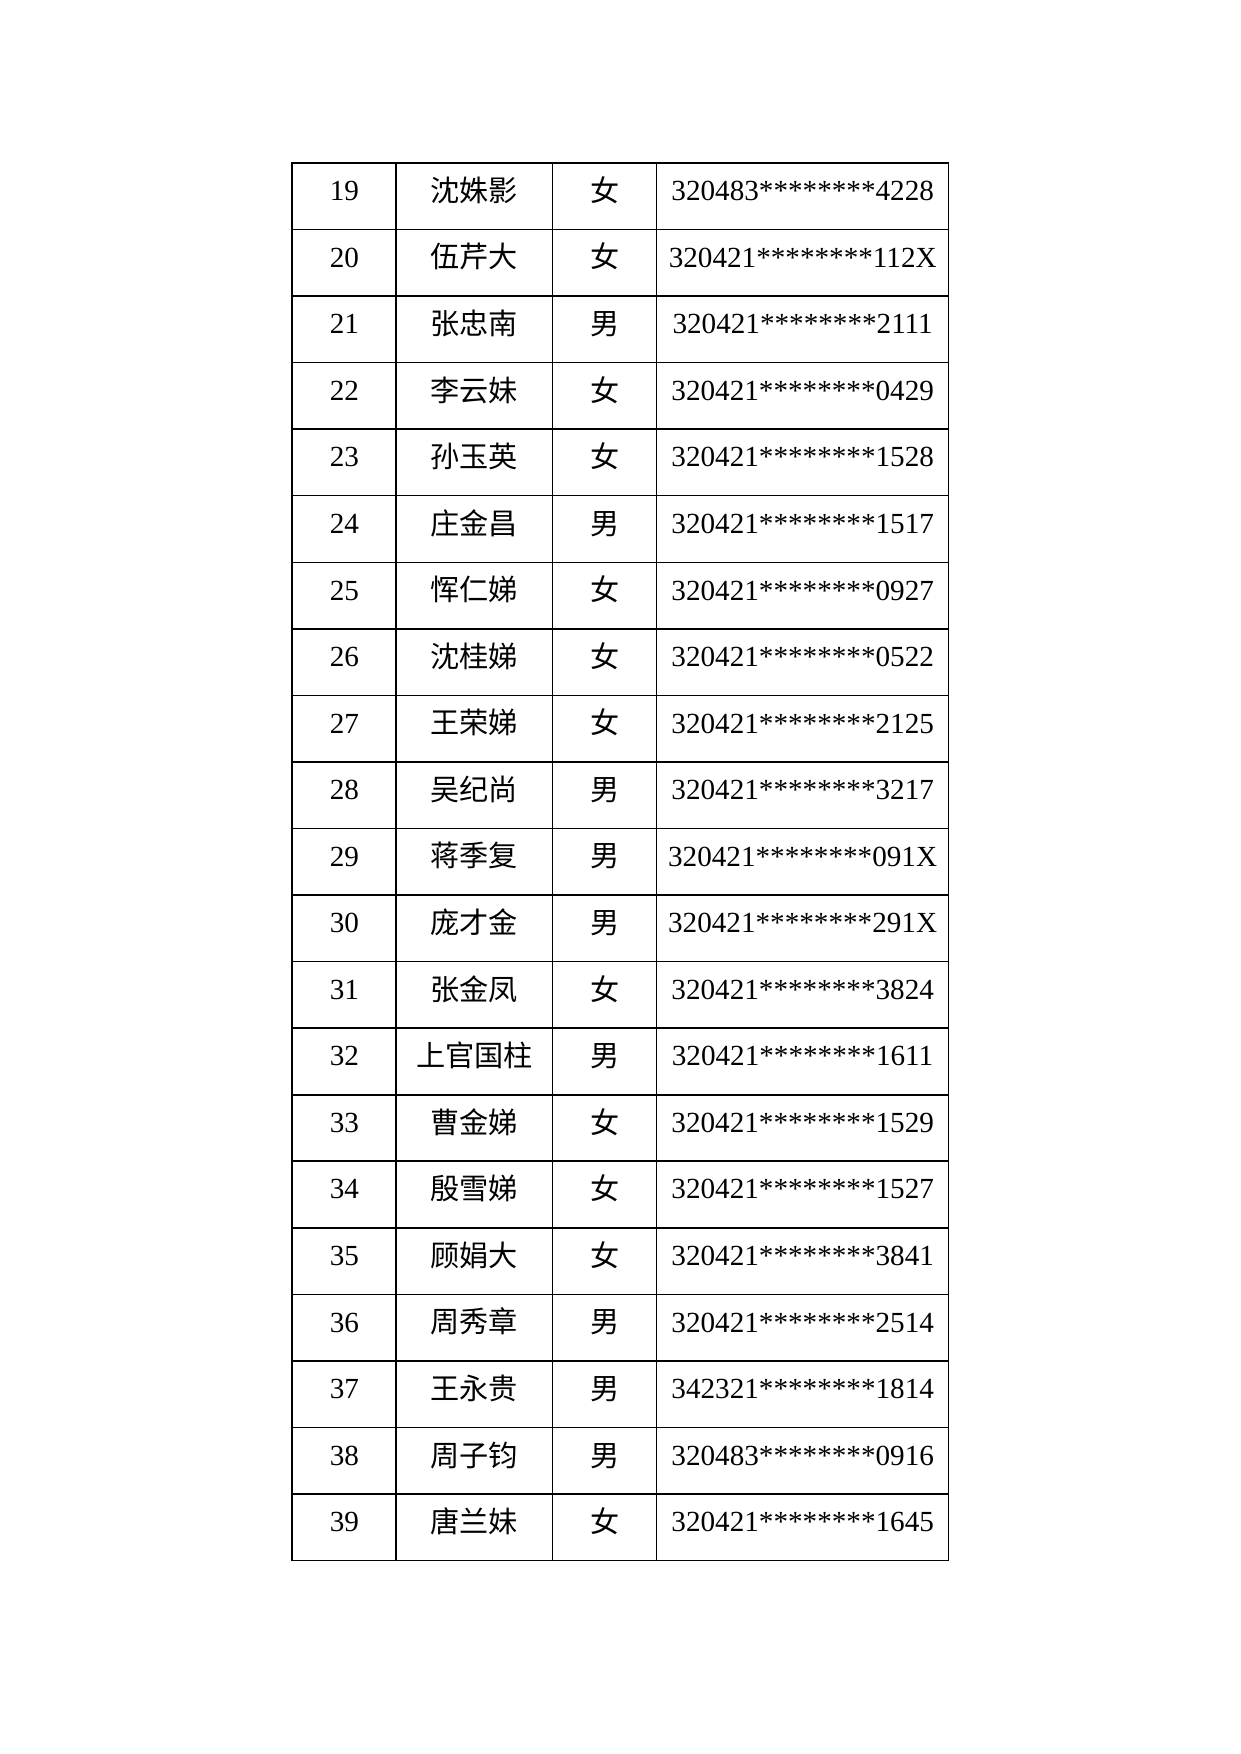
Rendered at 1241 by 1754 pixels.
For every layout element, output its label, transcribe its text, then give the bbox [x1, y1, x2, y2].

table_cell 庄金昌 [397, 496, 552, 561]
table_cell 上官国柱 [397, 1029, 552, 1094]
table_cell 320421********0429 [657, 363, 948, 428]
table_cell 女 [553, 630, 656, 694]
table_cell 庞才金 [397, 896, 552, 961]
table_cell 320483********4228 [657, 164, 948, 228]
table_cell 女 [553, 563, 656, 628]
table_cell 320421********3824 [657, 962, 948, 1027]
table_cell 320421********291X [657, 896, 948, 961]
table_cell 女 [553, 696, 656, 761]
table_cell 39 [293, 1495, 395, 1560]
table_cell 20 [293, 230, 395, 295]
table_cell 男 [553, 829, 656, 894]
table_cell 30 [293, 896, 395, 961]
table_cell 女 [553, 1096, 656, 1160]
table_cell 女 [553, 430, 656, 495]
table_cell 21 [293, 297, 395, 362]
table_cell 35 [293, 1229, 395, 1293]
table_cell 男 [553, 1362, 656, 1427]
table_cell 女 [553, 962, 656, 1027]
table_cell 男 [553, 297, 656, 362]
table_cell 24 [293, 496, 395, 561]
table_cell 33 [293, 1096, 395, 1160]
table_cell 殷雪娣 [397, 1162, 552, 1227]
table_cell 男 [553, 1295, 656, 1360]
table_cell 孙玉英 [397, 430, 552, 495]
table_cell 男 [553, 1029, 656, 1094]
table_cell 女 [553, 230, 656, 295]
table_cell 320421********2514 [657, 1295, 948, 1360]
table_cell 320421********0522 [657, 630, 948, 694]
table_cell 32 [293, 1029, 395, 1094]
table_cell 320421********1527 [657, 1162, 948, 1227]
table_cell 320421********2111 [657, 297, 948, 362]
table_cell 23 [293, 430, 395, 495]
table_cell 女 [553, 1495, 656, 1560]
table_cell 19 [293, 164, 395, 228]
table_cell 唐兰妹 [397, 1495, 552, 1560]
table_cell 320421********1529 [657, 1096, 948, 1160]
table_cell 蒋季复 [397, 829, 552, 894]
table_cell 38 [293, 1428, 395, 1493]
table_cell 26 [293, 630, 395, 694]
table_cell 周子钧 [397, 1428, 552, 1493]
table_cell 37 [293, 1362, 395, 1427]
table_cell 36 [293, 1295, 395, 1360]
table_cell 28 [293, 763, 395, 828]
table_cell 男 [553, 763, 656, 828]
table_cell 320421********1645 [657, 1495, 948, 1560]
table_cell 恽仁娣 [397, 563, 552, 628]
table_cell 320421********1517 [657, 496, 948, 561]
table_cell 25 [293, 563, 395, 628]
table_cell 22 [293, 363, 395, 428]
table_cell 29 [293, 829, 395, 894]
table_cell 320421********1611 [657, 1029, 948, 1094]
table_cell 曹金娣 [397, 1096, 552, 1160]
table_cell 沈姝影 [397, 164, 552, 228]
table_cell 吴纪尚 [397, 763, 552, 828]
table_cell 女 [553, 1162, 656, 1227]
table_cell 男 [553, 496, 656, 561]
table_cell 女 [553, 164, 656, 228]
table_cell 320421********112X [657, 230, 948, 295]
table_cell 女 [553, 1229, 656, 1293]
table_cell 27 [293, 696, 395, 761]
table_cell 320421********2125 [657, 696, 948, 761]
table_cell 342321********1814 [657, 1362, 948, 1427]
table_cell 张忠南 [397, 297, 552, 362]
table_cell 34 [293, 1162, 395, 1227]
table_cell 张金凤 [397, 962, 552, 1027]
table_cell 男 [553, 896, 656, 961]
table_cell 31 [293, 962, 395, 1027]
table_cell 男 [553, 1428, 656, 1493]
table_cell 伍芹大 [397, 230, 552, 295]
table_cell 320421********3841 [657, 1229, 948, 1293]
table_cell 李云妹 [397, 363, 552, 428]
table_cell 顾娟大 [397, 1229, 552, 1293]
table_cell 周秀章 [397, 1295, 552, 1360]
table_cell 王荣娣 [397, 696, 552, 761]
table_cell 王永贵 [397, 1362, 552, 1427]
table_cell 320421********1528 [657, 430, 948, 495]
table_cell 320483********0916 [657, 1428, 948, 1493]
table_cell 320421********0927 [657, 563, 948, 628]
table_cell 沈桂娣 [397, 630, 552, 694]
table_cell 女 [553, 363, 656, 428]
table_cell 320421********091X [657, 829, 948, 894]
table_cell 320421********3217 [657, 763, 948, 828]
